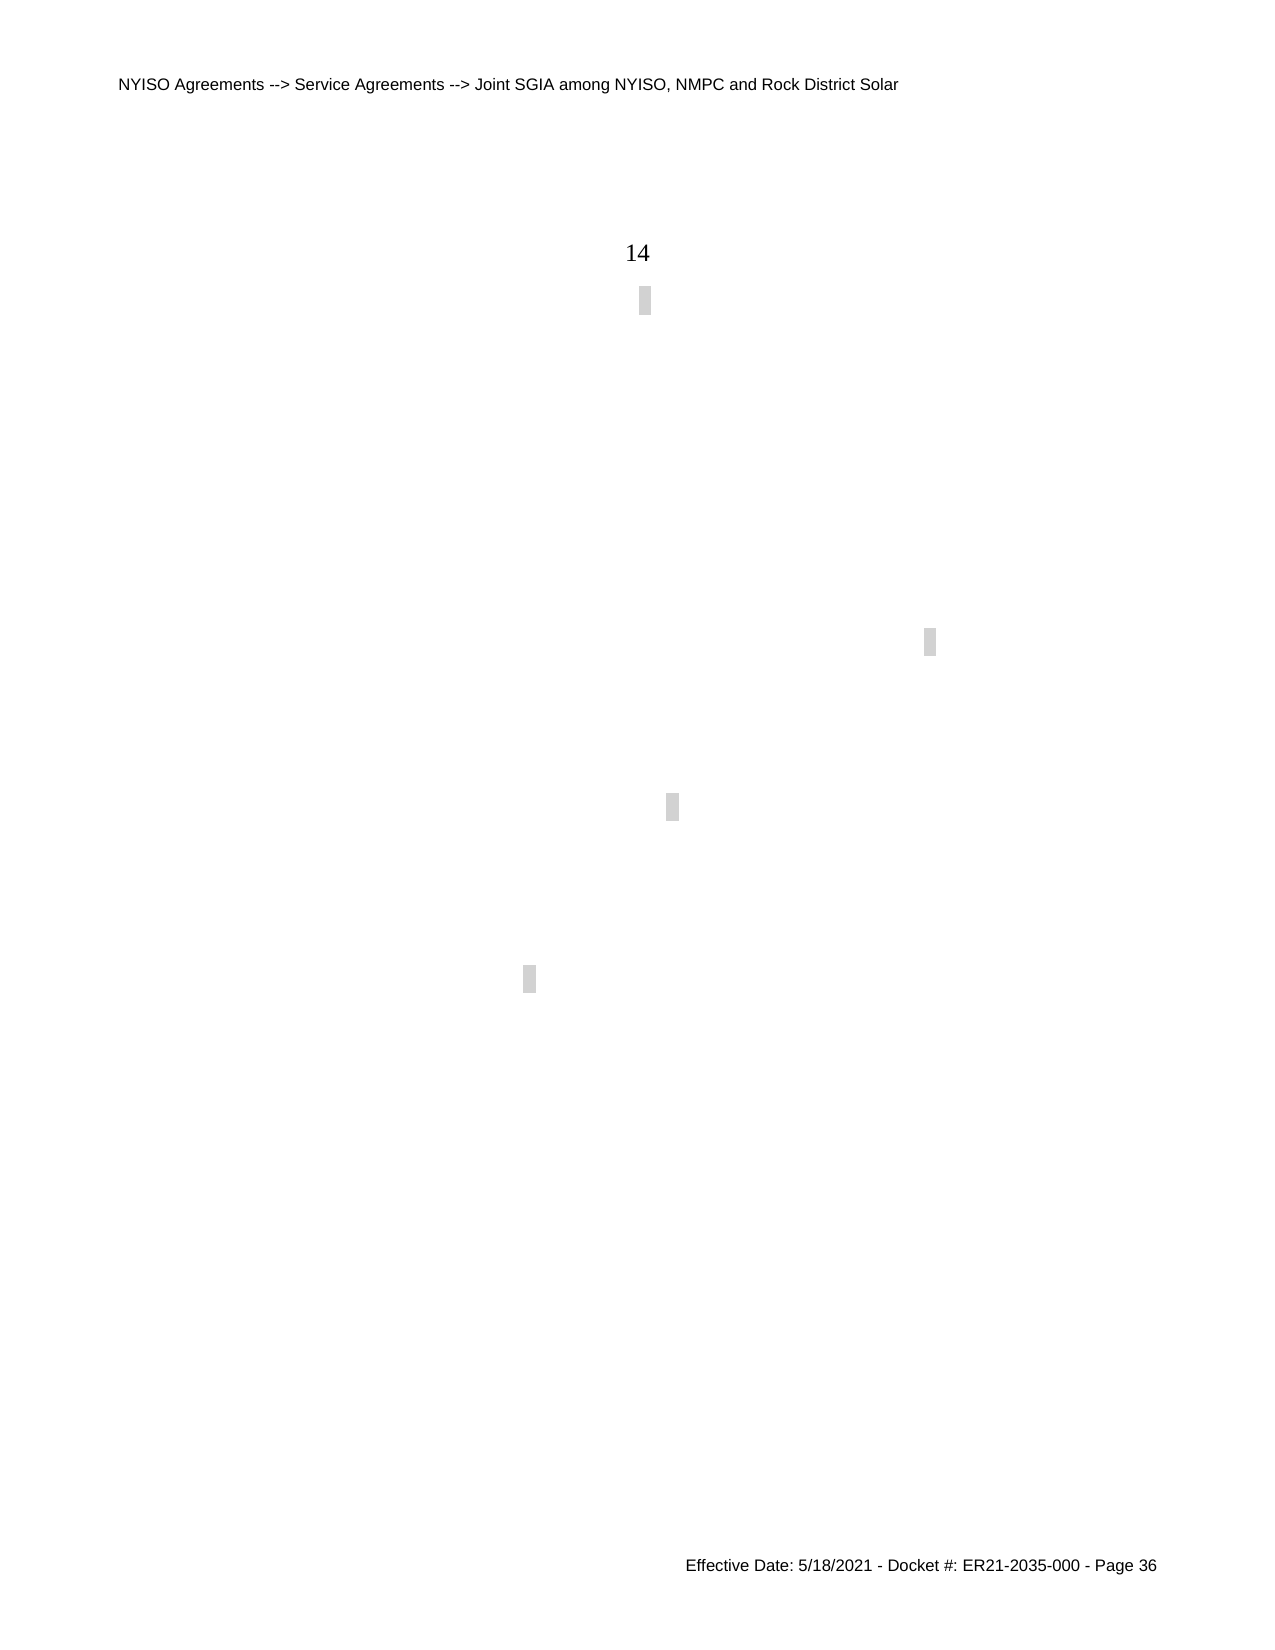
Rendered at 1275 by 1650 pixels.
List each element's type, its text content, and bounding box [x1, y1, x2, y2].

text 14 [625, 238, 1275, 267]
